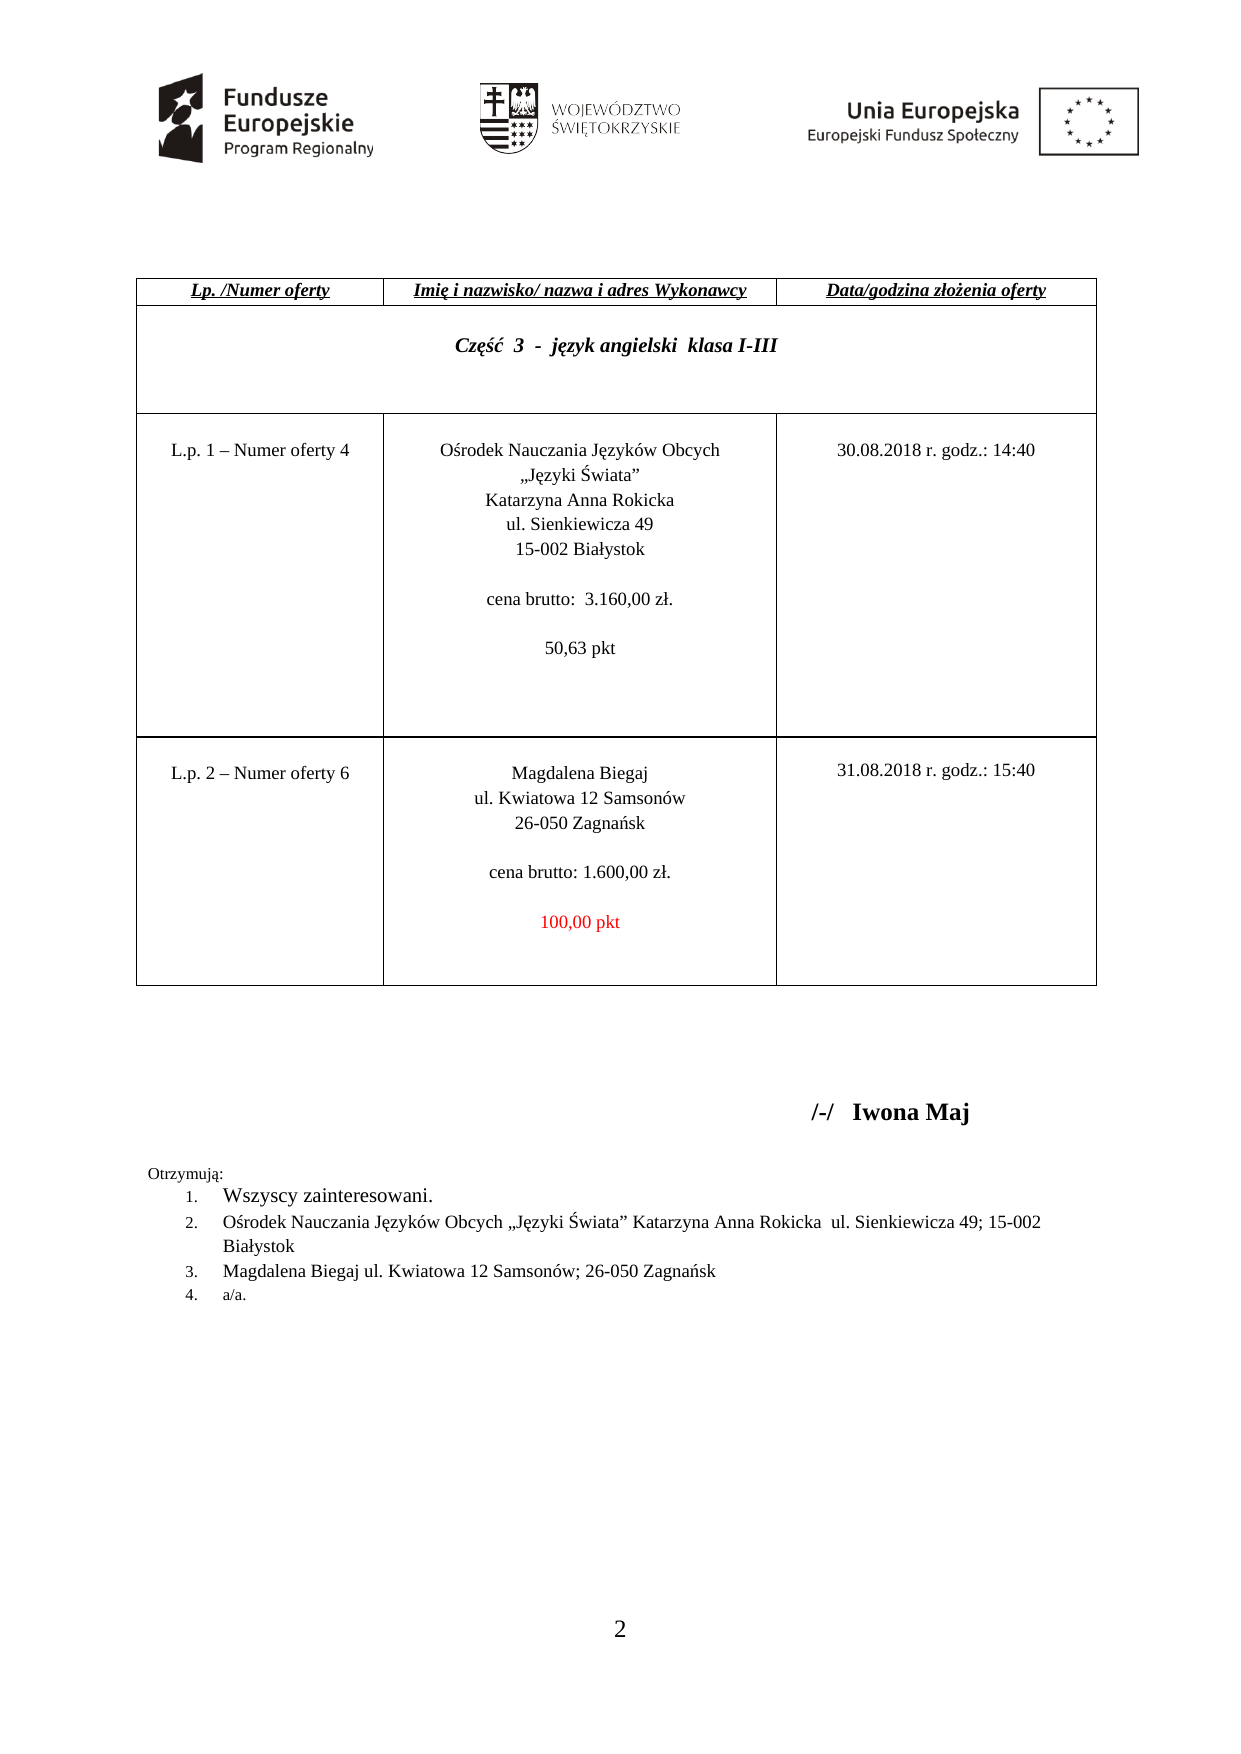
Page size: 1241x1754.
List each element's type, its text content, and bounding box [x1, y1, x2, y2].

table_cell 30.08.2018 r. godz.: 14:40 [777, 414, 1096, 736]
list Wszyscy zainteresowani. [185, 1183, 1093, 1207]
list a/a. [185, 1285, 1093, 1304]
table_cell 31.08.2018 r. godz.: 15:40 [777, 738, 1096, 985]
table_cell Magdalena Biegaj ul. Kwiatowa 12 Samsonów 26-050 Zagnańsk cena brutto: 1.600,00 zł. 100,00 pkt [384, 738, 776, 985]
picture [804, 73, 1139, 163]
table_header Lp. /Numer oferty [137, 279, 383, 304]
list Magdalena Biegaj ul. Kwiatowa 12 Samsonów; 26-050 Zagnańsk [185, 1260, 1093, 1282]
table_cell Ośrodek Nauczania Języków Obcych „Języki Świata” Katarzyna Anna Rokicka ul. Sienkiewicza 49 15-002 Białystok cena brutto: 3.160,00 zł. 50,63 pkt [384, 414, 776, 736]
text Otrzymują: [148, 1164, 1093, 1183]
table_cell L.p. 1 – Numer oferty 4 [137, 414, 383, 736]
table_cell L.p. 2 – Numer oferty 6 [137, 738, 383, 985]
table_header Data/godzina złożenia oferty [777, 279, 1096, 304]
list Ośrodek Nauczania Języków Obcych „Języki Świata” Katarzyna Anna Rokicka ul. Sienkiewicza 49; 15-002 Białystok [185, 1211, 1093, 1257]
table_header Imię i nazwisko/ nazwa i adres Wykonawcy [384, 279, 776, 304]
picture [480, 83, 680, 154]
picture [158, 73, 373, 163]
table_cell Część 3 - język angielski klasa I-III [137, 306, 1096, 413]
text /-/ Iwona Maj [148, 1068, 1093, 1126]
